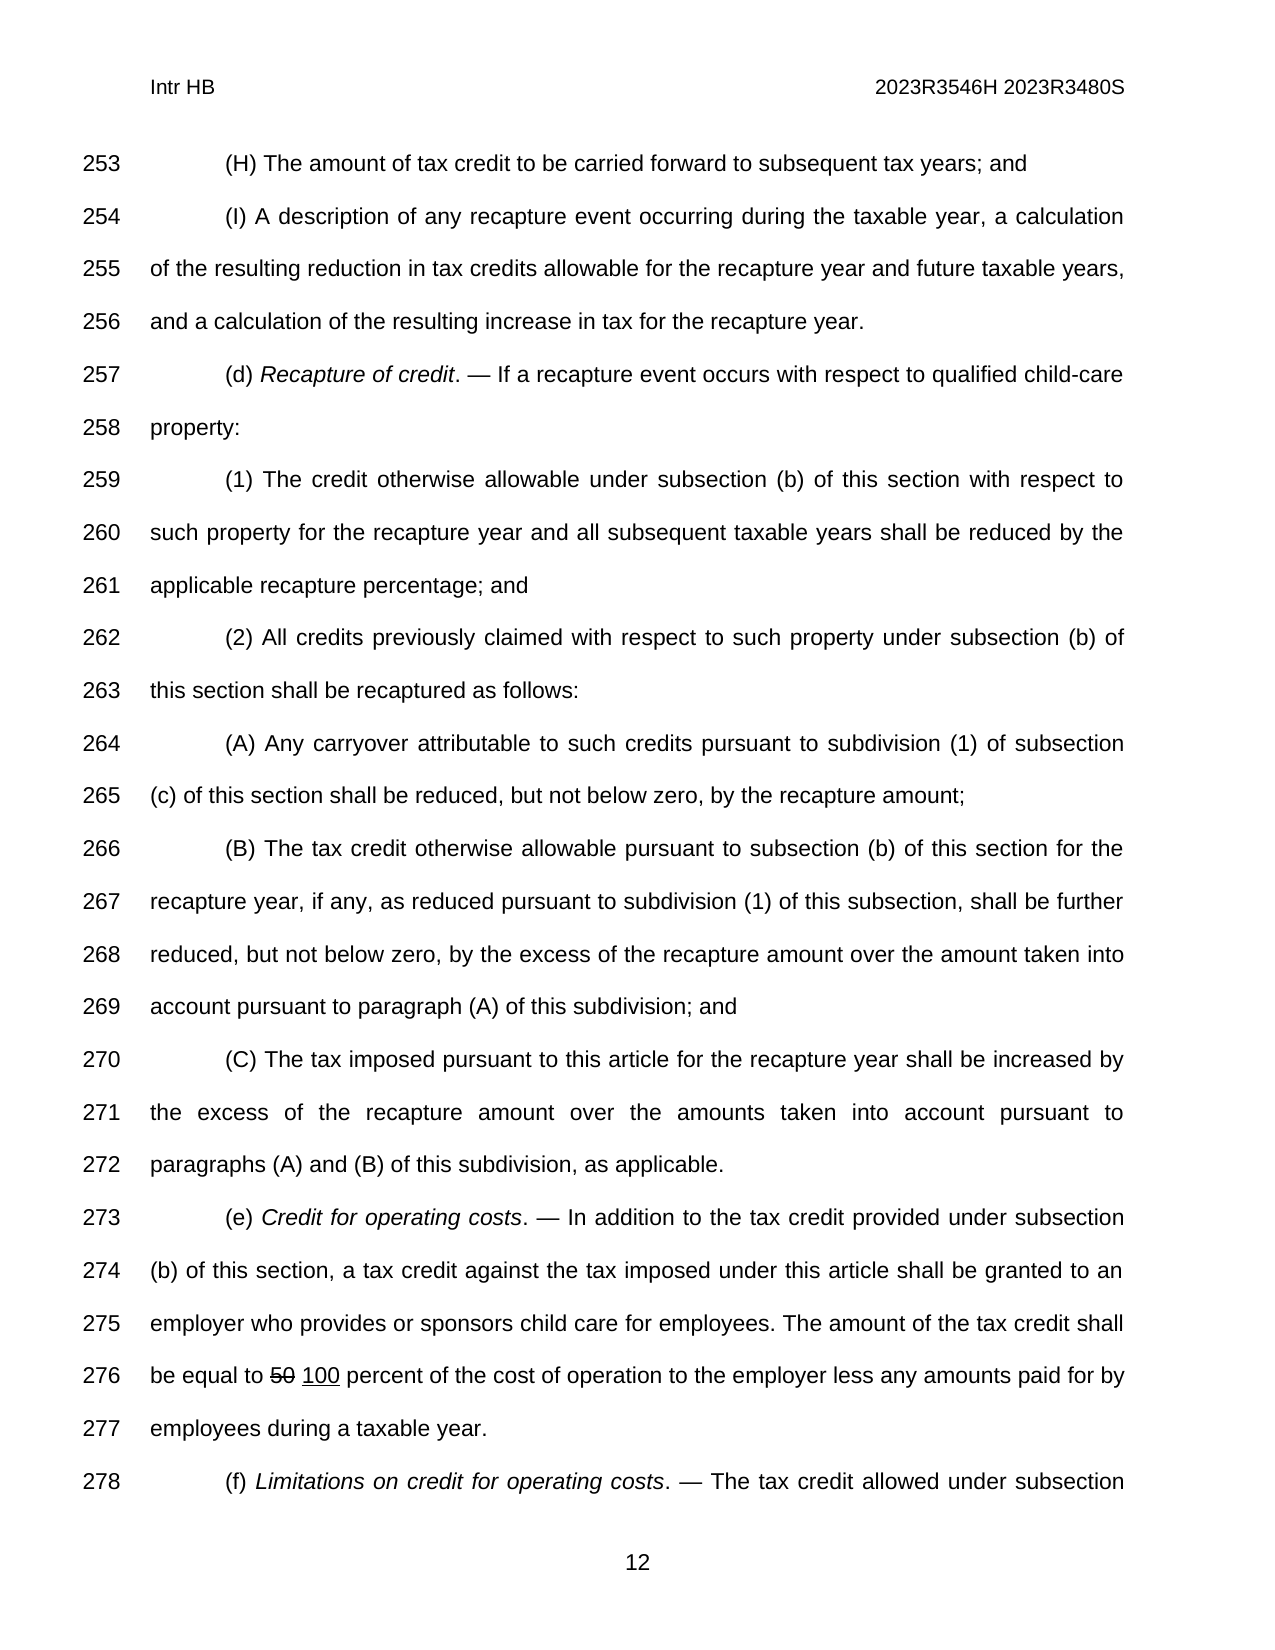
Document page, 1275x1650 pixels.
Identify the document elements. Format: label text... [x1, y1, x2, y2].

text (A) Any carryover attributable to such credits pursuant to subdivision (1) of subsection (c) of this section shall be reduced, but not below zero, by the recapture amount; [150, 730, 1125, 809]
text (e) Credit for operating costs. — In addition to the tax credit provided under subsection (b) of this section, a tax credit against the tax imposed under this article shall be granted to an employer who provides or sponsors child care for employees. The amount of the tax credit shall be equal to 50 100 percent of the cost of operation to the employer less any amounts paid for by employees during a taxable year. [150, 1204, 1125, 1441]
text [150, 1468, 1125, 1494]
text (B) The tax credit otherwise allowable pursuant to subsection (b) of this section for the recapture year, if any, as reduced pursuant to subdivision (1) of this subsection, shall be further reduced, but not below zero, by the excess of the recapture amount over the amount taken into account pursuant to paragraph (A) of this subdivision; and [150, 835, 1125, 1020]
text (2) All credits previously claimed with respect to such property under subsection (b) of this section shall be recaptured as follows: [150, 624, 1125, 703]
text (d) Recapture of credit. — If a recapture event occurs with respect to qualified child-care property: [150, 361, 1125, 440]
text (H) The amount of tax credit to be carried forward to subsequent tax years; and [150, 150, 1125, 176]
text (1) The credit otherwise allowable under subsection (b) of this section with respect to such property for the recapture year and all subsequent taxable years shall be reduced by the applicable recapture percentage; and [150, 466, 1125, 598]
text (I) A description of any recapture event occurring during the taxable year, a calculation of the resulting reduction in tax credits allowable for the recapture year and future taxable years, and a calculation of the resulting increase in tax for the recapture year. [150, 203, 1125, 334]
text (C) The tax imposed pursuant to this article for the recapture year shall be increased by the excess of the recapture amount over the amounts taken into account pursuant to paragraphs (A) and (B) of this subdivision, as applicable. [150, 1046, 1125, 1178]
